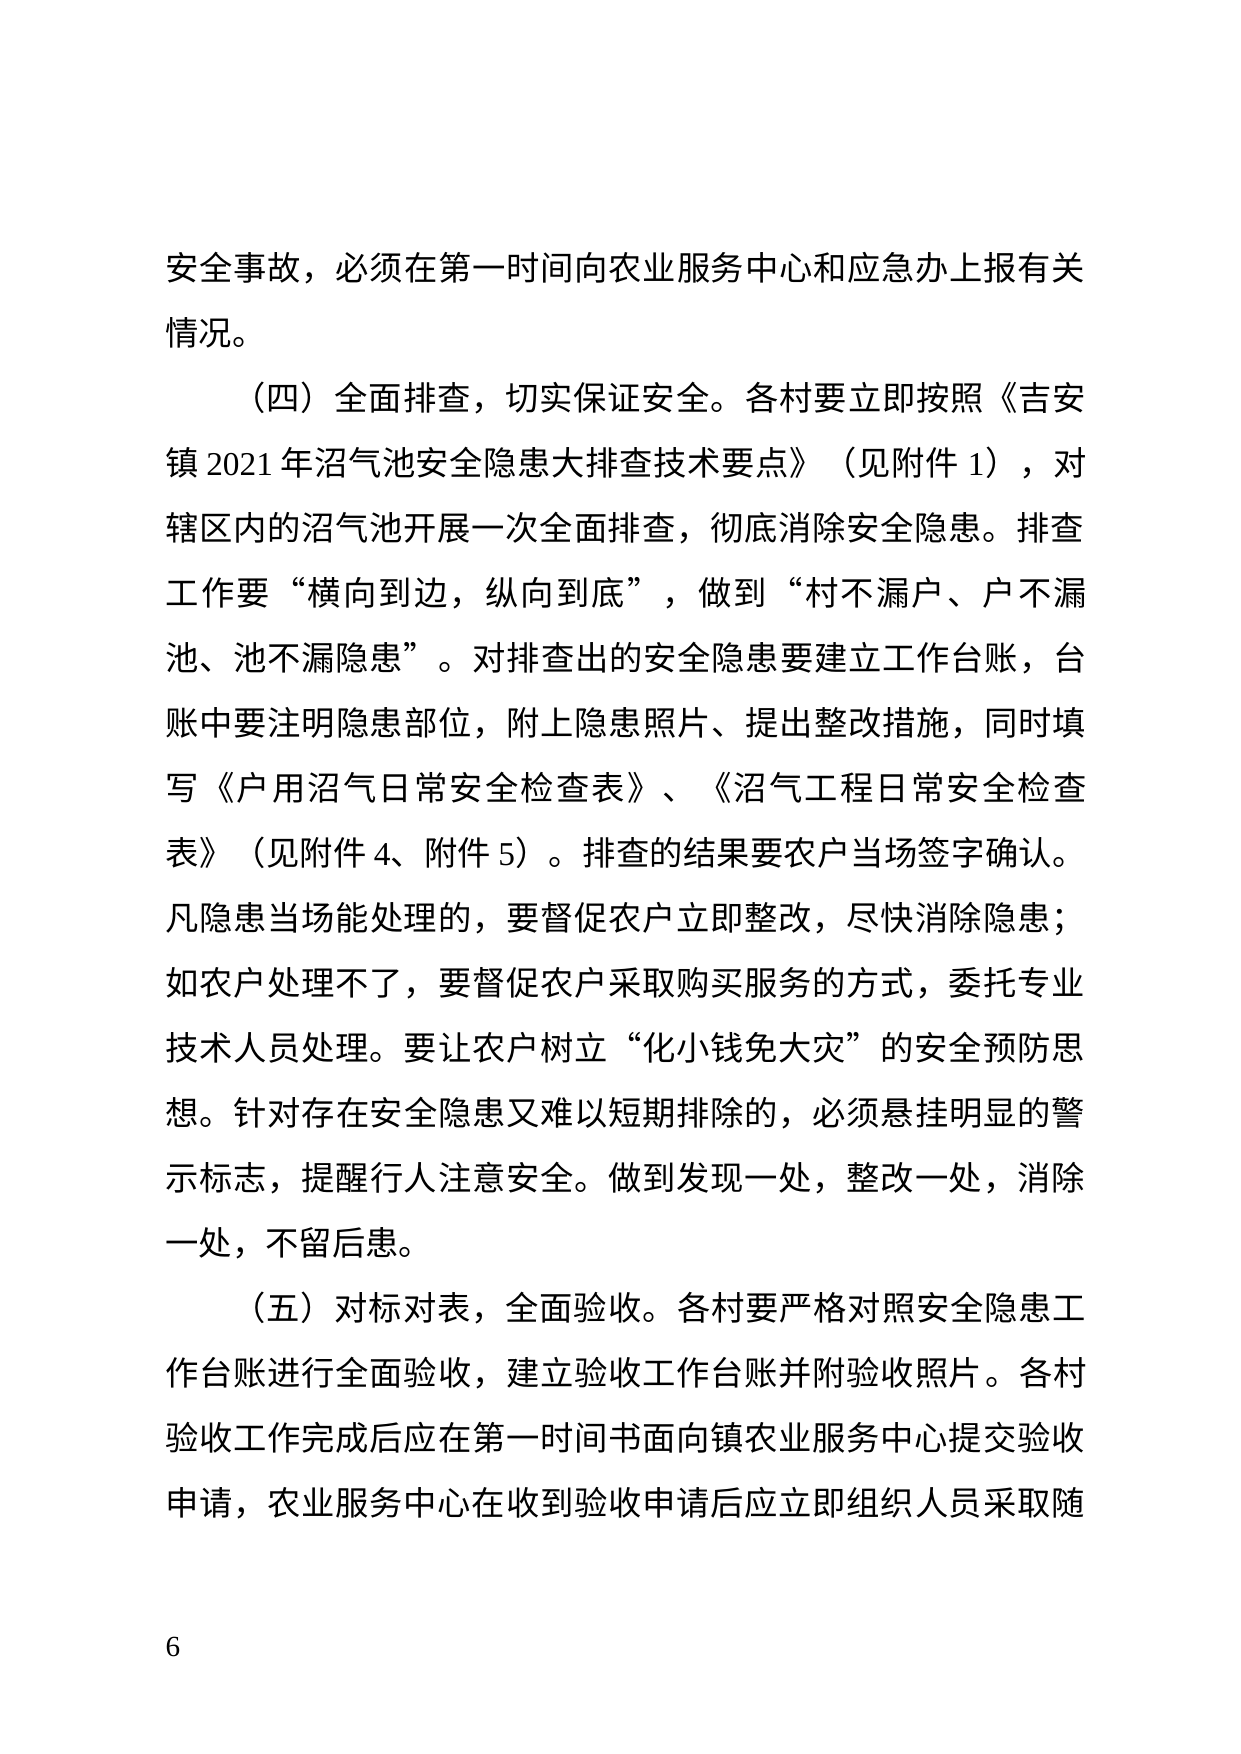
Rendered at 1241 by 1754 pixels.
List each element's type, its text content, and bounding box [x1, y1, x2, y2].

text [165, 1273, 1087, 1533]
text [165, 233, 1087, 363]
text （四）全面排查，切实保证安全。各村要立即按照《吉安镇2021年沼气池安全隐患大排查技术要点》（见附件1），对辖区内的沼气池开展一次全面排查，彻底消除安全隐患。排查工作要“横向到边，纵向到底”，做到“村不漏户、户不漏池、池不漏隐患”。对排查出的安全隐患要建立工作台账，台账中要注明隐患部位，附上隐患照片、提出整改措施，同时填写《户用沼气日常安全检查表》、《沼气工程日常安全检查表》（见附件4、附件5）。排查的结果要农户当场签字确认。凡隐患当场能处理的，要督促农户立即整改，尽快消除隐患；如农户处理不了，要督促农户采取购买服务的方式，委托专业技术人员处理。要让农户树立“化小钱免大灾”的安全预防思想。针对存在安全隐患又难以短期排除的，必须悬挂明显的警示标志，提醒行人注意安全。做到发现一处，整改一处，消除一处，不留后患。 [165, 363, 1087, 1273]
